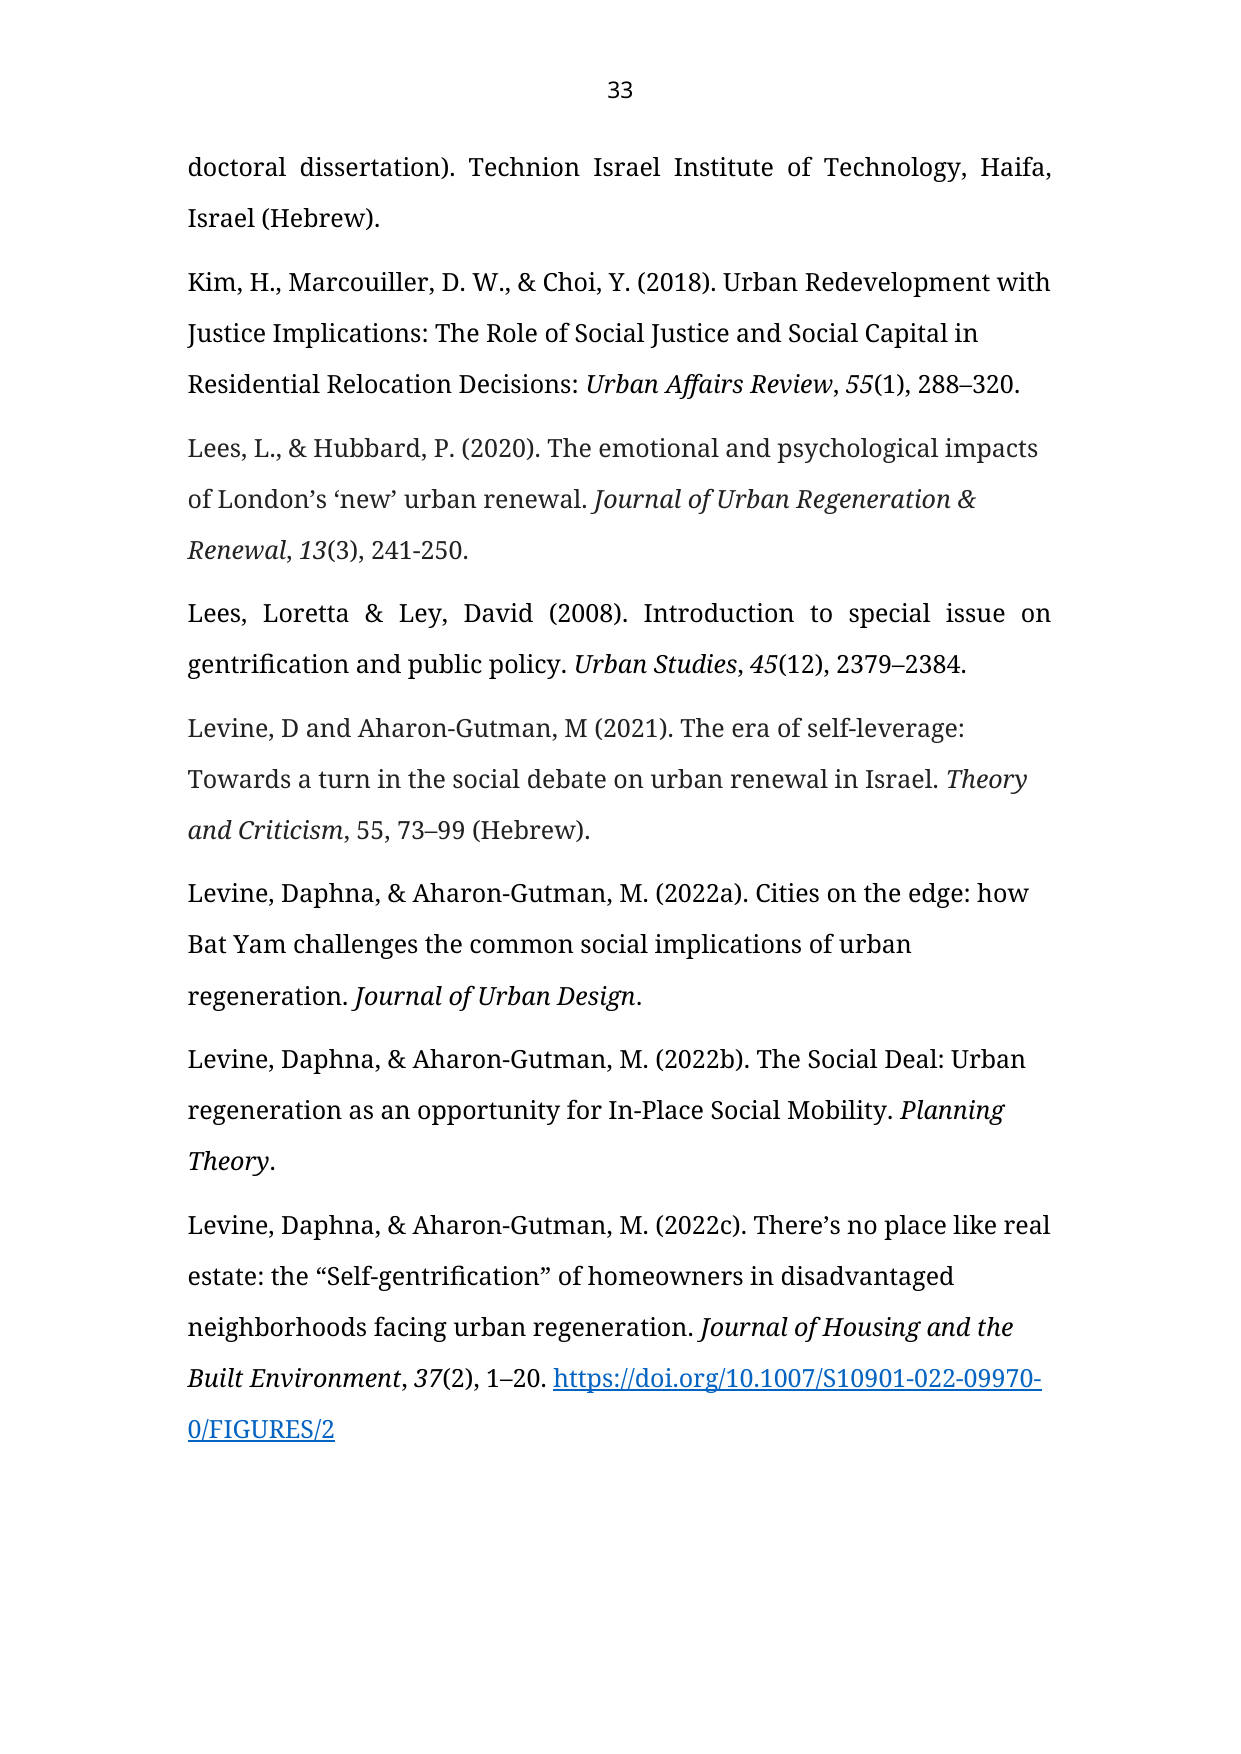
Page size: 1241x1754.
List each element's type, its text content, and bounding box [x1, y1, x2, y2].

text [187, 150, 1053, 235]
text Kim, H., Marcouiller, D. W., & Choi, Y. (2018). Urban Redevelopment with Justice Implications: The Role of Social Justice and Social Capital in Residential Relocation Decisions: Urban Affairs Review, 55(1), 288–320. [187, 264, 1053, 401]
text Levine, Daphna, & Aharon-Gutman, M. (2022a). Cities on the edge: how Bat Yam challenges the common social implications of urban regeneration. Journal of Urban Design. [187, 876, 1053, 1012]
text Levine, D and Aharon-Gutman, M (2021). The era of self-leverage: Towards a turn in the social debate on urban renewal in Israel. Theory and Criticism, 55, 73–99 (Hebrew). [187, 710, 1053, 847]
text Lees, Loretta & Ley, David (2008). Introduction to special issue on gentrification and public policy. Urban Studies, 45(12), 2379–2384. [187, 596, 1053, 681]
text Lees, L., & Hubbard, P. (2020). The emotional and psychological impacts of London’s ‘new’ urban renewal. Journal of Urban Regeneration & Renewal, 13(3), 241-250.‏ [187, 430, 1053, 566]
text Levine, Daphna, & Aharon-Gutman, M. (2022c). There’s no place like real estate: the “Self-gentrification” of homeowners in disadvantaged neighborhoods facing urban regeneration. Journal of Housing and the Built Environment, 37(2), 1–20. https://doi.org/10.1007/S10901-022-09970-0/FIGURES/2 [187, 1207, 1053, 1446]
text Levine, Daphna, & Aharon-Gutman, M. (2022b). The Social Deal: Urban regeneration as an opportunity for In-Place Social Mobility. Planning Theory. [187, 1042, 1053, 1178]
